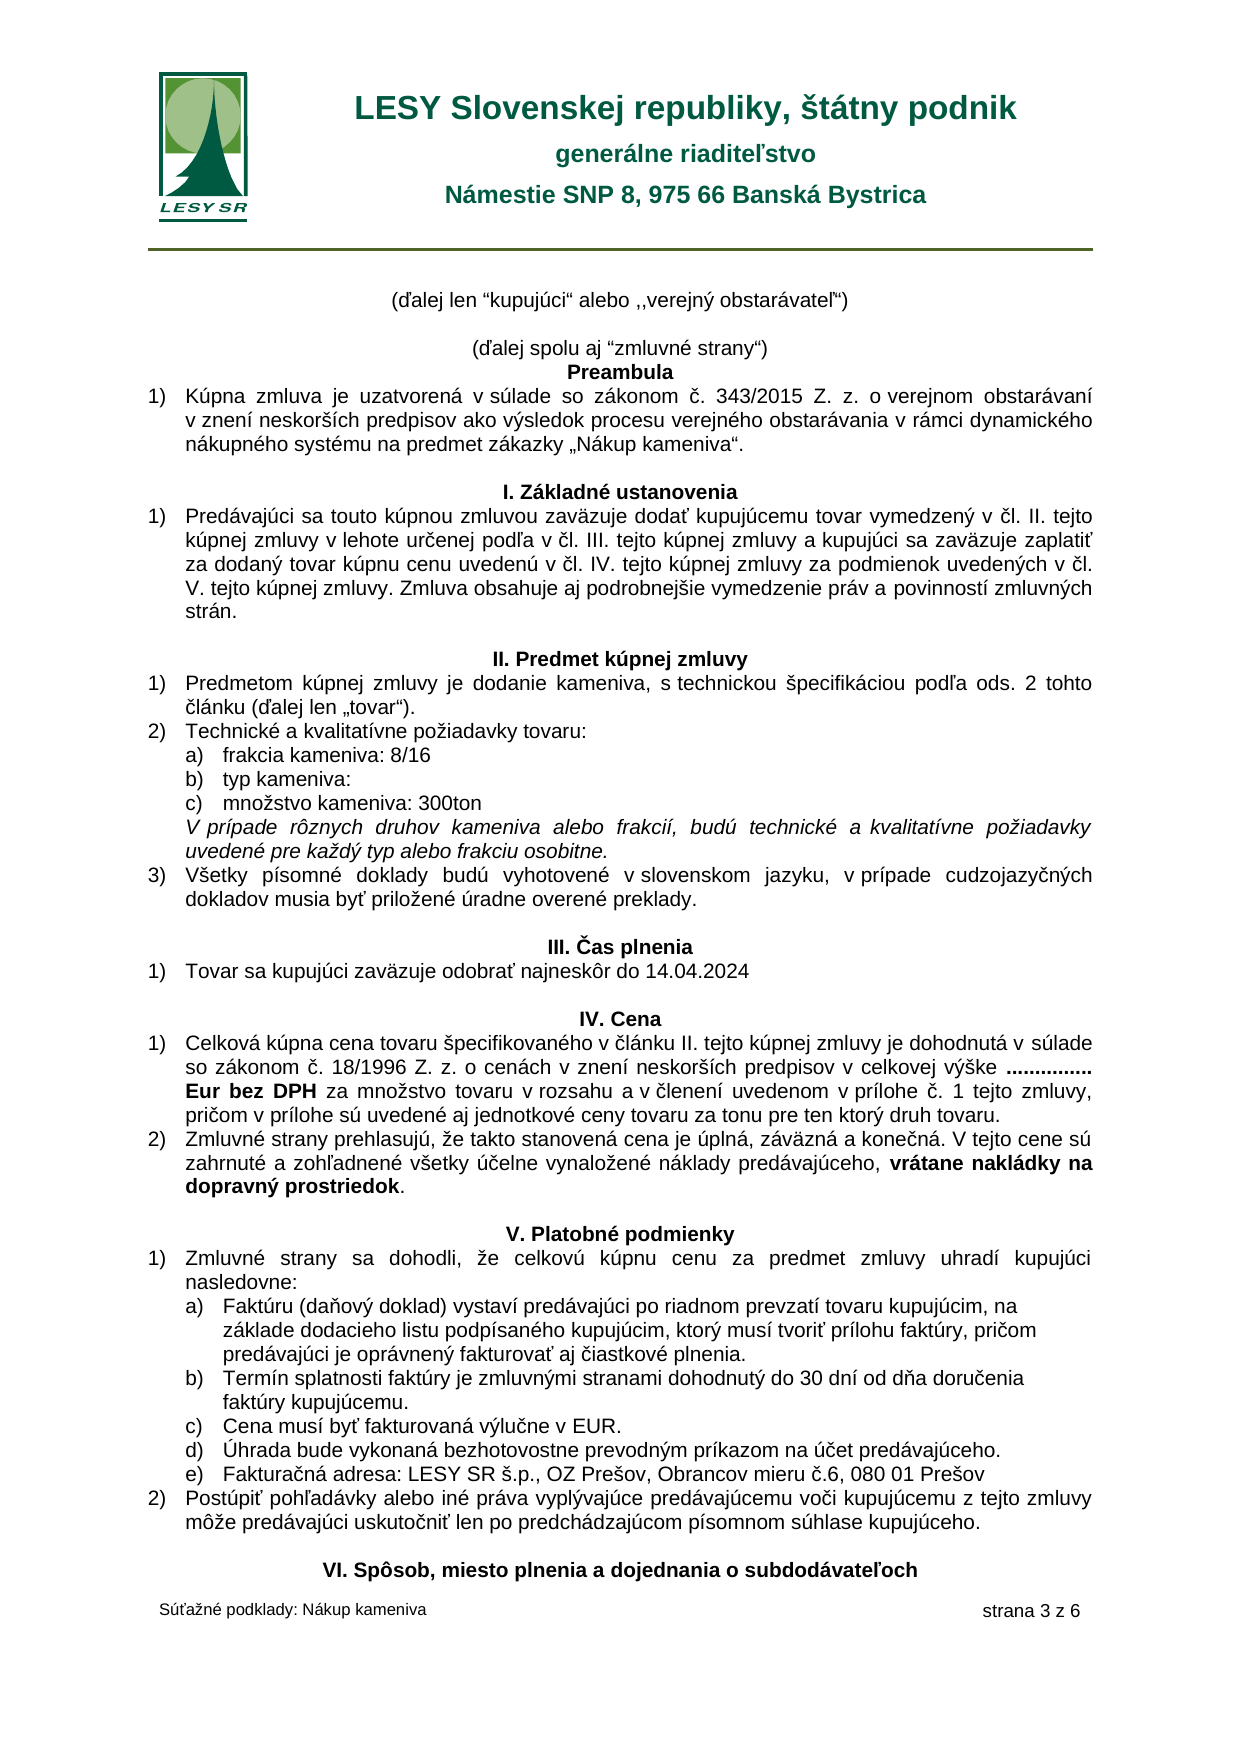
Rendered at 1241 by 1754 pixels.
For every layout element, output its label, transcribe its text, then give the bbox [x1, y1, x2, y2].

text IV. Cena [148, 1007, 1093, 1031]
list Termín splatnosti faktúry je zmluvnými stranami dohodnutý do 30 dní od dňa doručenia faktúry kupujúcemu. [185, 1366, 1093, 1414]
list Kúpna zmluva je uzatvorená v súlade so zákonom č. 343/2015 Z. z. o verejnom obstarávaní v znení neskorších predpisov ako výsledok procesu verejného obstarávania v rámci dynamického nákupného systému na predmet zákazky „Nákup kameniva“. [148, 384, 1093, 456]
text I. Základné ustanovenia [148, 479, 1093, 503]
list Technické a kvalitatívne požiadavky tovaru: [148, 719, 1093, 743]
list Fakturačná adresa: LESY SR š.p., OZ Prešov, Obrancov mieru č.6, 080 01 Prešov [185, 1462, 1093, 1486]
text III. Čas plnenia [148, 935, 1093, 959]
list Tovar sa kupujúci zaväzuje odobrať najneskôr do 14.04.2024 [148, 959, 1093, 983]
list Všetky písomné doklady budú vyhotovené v slovenskom jazyku, v prípade cudzojazyčných dokladov musia byť priložené úradne overené preklady. [148, 863, 1093, 911]
text Preambula [148, 360, 1093, 384]
list Predmetom kúpnej zmluvy je dodanie kameniva, s technickou špecifikáciou podľa ods. 2 tohto článku (ďalej len „tovar“). [148, 671, 1093, 719]
list Faktúru (daňový doklad) vystaví predávajúci po riadnom prevzatí tovaru kupujúcim, na základe dodacieho listu podpísaného kupujúcim, ktorý musí tvoriť prílohu faktúry, pričom predávajúci je oprávnený fakturovať aj čiastkové plnenia. [185, 1294, 1093, 1366]
list Úhrada bude vykonaná bezhotovostne prevodným príkazom na účet predávajúceho. [185, 1438, 1093, 1462]
text V prípade rôznych druhov kameniva alebo frakcií, budú technické a kvalitatívne požiadavky uvedené pre každý typ alebo frakciu osobitne. [185, 815, 1093, 863]
list Cena musí byť fakturovaná výlučne v EUR. [185, 1414, 1093, 1438]
list množstvo kameniva: 300ton [185, 791, 1093, 815]
list Zmluvné strany prehlasujú, že takto stanovená cena je úplná, záväzná a konečná. V tejto cene sú zahrnuté a zohľadnené všetky účelne vynaložené náklady predávajúceho, vrátane nakládky na dopravný prostriedok. [148, 1126, 1093, 1198]
list Predávajúci sa touto kúpnou zmluvou zaväzuje dodať kupujúcemu tovar vymedzený v čl. II. tejto kúpnej zmluvy v lehote určenej podľa v čl. III. tejto kúpnej zmluvy a kupujúci sa zaväzuje zaplatiť za dodaný tovar kúpnu cenu uvedenú v čl. IV. tejto kúpnej zmluvy za podmienok uvedených v čl. V. tejto kúpnej zmluvy. Zmluva obsahuje aj podrobnejšie vymedzenie práv a povinností zmluvných strán. [148, 503, 1093, 623]
text (ďalej spolu aj “zmluvné strany“) [148, 336, 1093, 360]
list Postúpiť pohľadávky alebo iné práva vyplývajúce predávajúcemu voči kupujúcemu z tejto zmluvy môže predávajúci uskutočniť len po predchádzajúcom písomnom súhlase kupujúceho. [148, 1486, 1093, 1534]
list Zmluvné strany sa dohodli, že celkovú kúpnu cenu za predmet zmluvy uhradí kupujúci nasledovne: [148, 1246, 1093, 1294]
text II. Predmet kúpnej zmluvy [148, 647, 1093, 671]
list frakcia kameniva: 8/16 [185, 743, 1093, 767]
text VI. Spôsob, miesto plnenia a dojednania o subdodávateľoch [148, 1558, 1093, 1582]
text (ďalej len “kupujúci“ alebo ,,verejný obstarávateľ“) [148, 288, 1093, 312]
text V. Platobné podmienky [148, 1222, 1093, 1246]
list Celková kúpna cena tovaru špecifikovaného v článku II. tejto kúpnej zmluvy je dohodnutá v súlade so zákonom č. 18/1996 Z. z. o cenách v znení neskorších predpisov v celkovej výške ............... Eur bez DPH za množstvo tovaru v rozsahu a v členení uvedenom v prílohe č. 1 tejto zmluvy, pričom v prílohe sú uvedené aj jednotkové ceny tovaru za tonu pre ten ktorý druh tovaru. [148, 1031, 1093, 1126]
list typ kameniva: [185, 767, 1093, 791]
